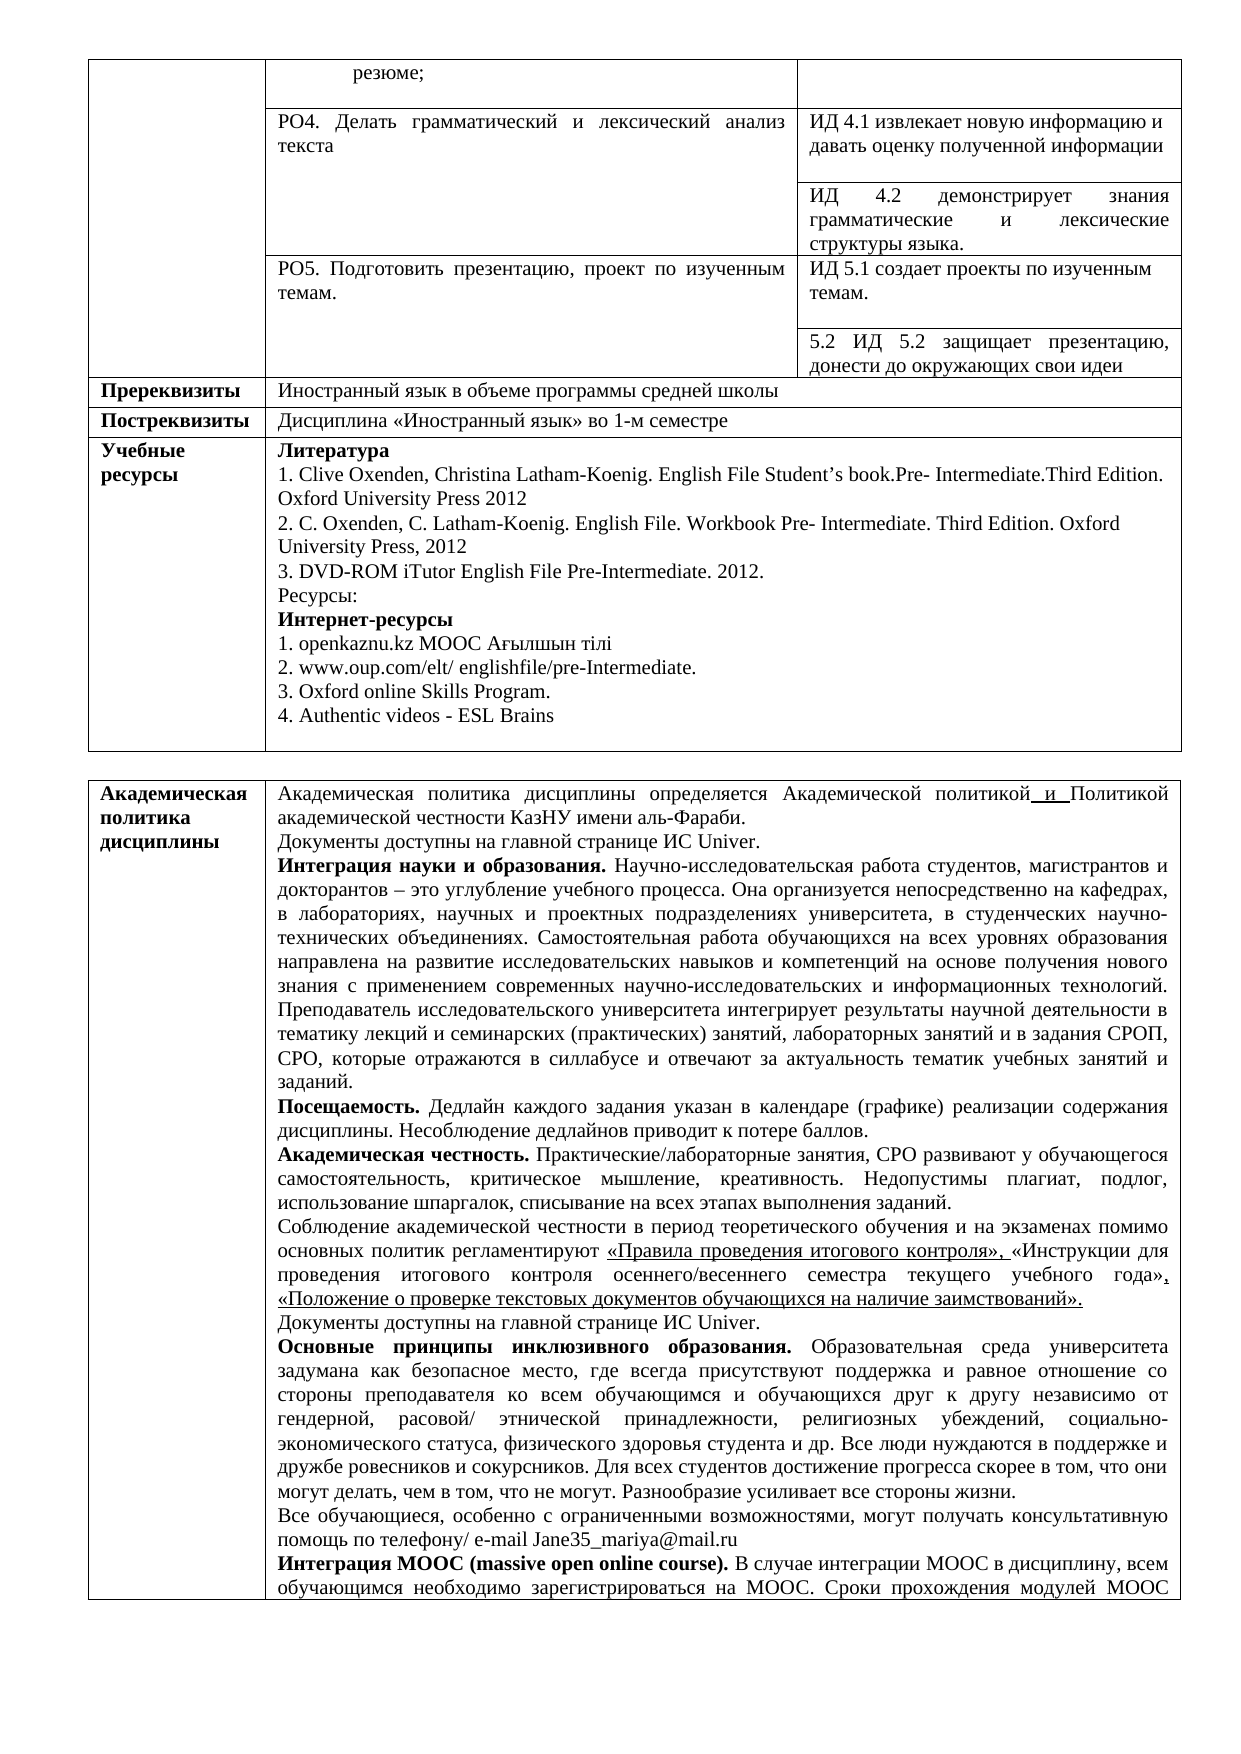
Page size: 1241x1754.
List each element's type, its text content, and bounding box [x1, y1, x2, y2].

table_cell Постреквизиты [89, 408, 265, 437]
table_cell Литература 1. Clive Oxenden, Christina Latham-Koenig. English File Student’s book.Pre- Intermediate.Third Edition. Oxford University Press 2012 2. C. Oxenden, C. Latham-Koenig. English File. Workbook Pre- Intermediate. Third Edition. Oxford University Press, 2012 3. DVD-ROM iTutor English File Pre-Intermediate. 2012. Ресурсы: Интернет-ресурсы 1. openkaznu.kz MOOC Ағылшын тілі 2. www.oup.com/elt/ englishfile/pre-Intermediate. 3. Oxford online Skills Program. 4. Authentic videos - ESL Brains [266, 438, 1181, 751]
table_cell Дисциплина «Иностранный язык» во 1-м семестре [266, 408, 1181, 437]
table_cell ИД 4.2 демонстрирует знания грамматические и лексические структуры языка. [798, 183, 1181, 255]
table_cell Пререквизиты [89, 378, 265, 407]
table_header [89, 781, 265, 1599]
table_cell ИД 4.1 извлекает новую информацию и давать оценку полученной информации [798, 109, 1181, 182]
table_cell РО4. Делать грамматический и лексический анализ текста [266, 109, 797, 255]
table_cell Иностранный язык в объеме программы средней школы [266, 378, 1181, 407]
table_cell РО5. Подготовить презентацию, проект по изученным темам. [266, 256, 797, 377]
table_cell 5.2 ИД 5.2 защищает презентацию, донести до окружающих свои идеи [798, 329, 1181, 377]
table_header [266, 781, 1180, 1599]
table_cell ИД 5.1 создает проекты по изученным темам. [798, 256, 1181, 328]
table_cell Учебные ресурсы [89, 438, 265, 751]
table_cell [798, 60, 1181, 108]
